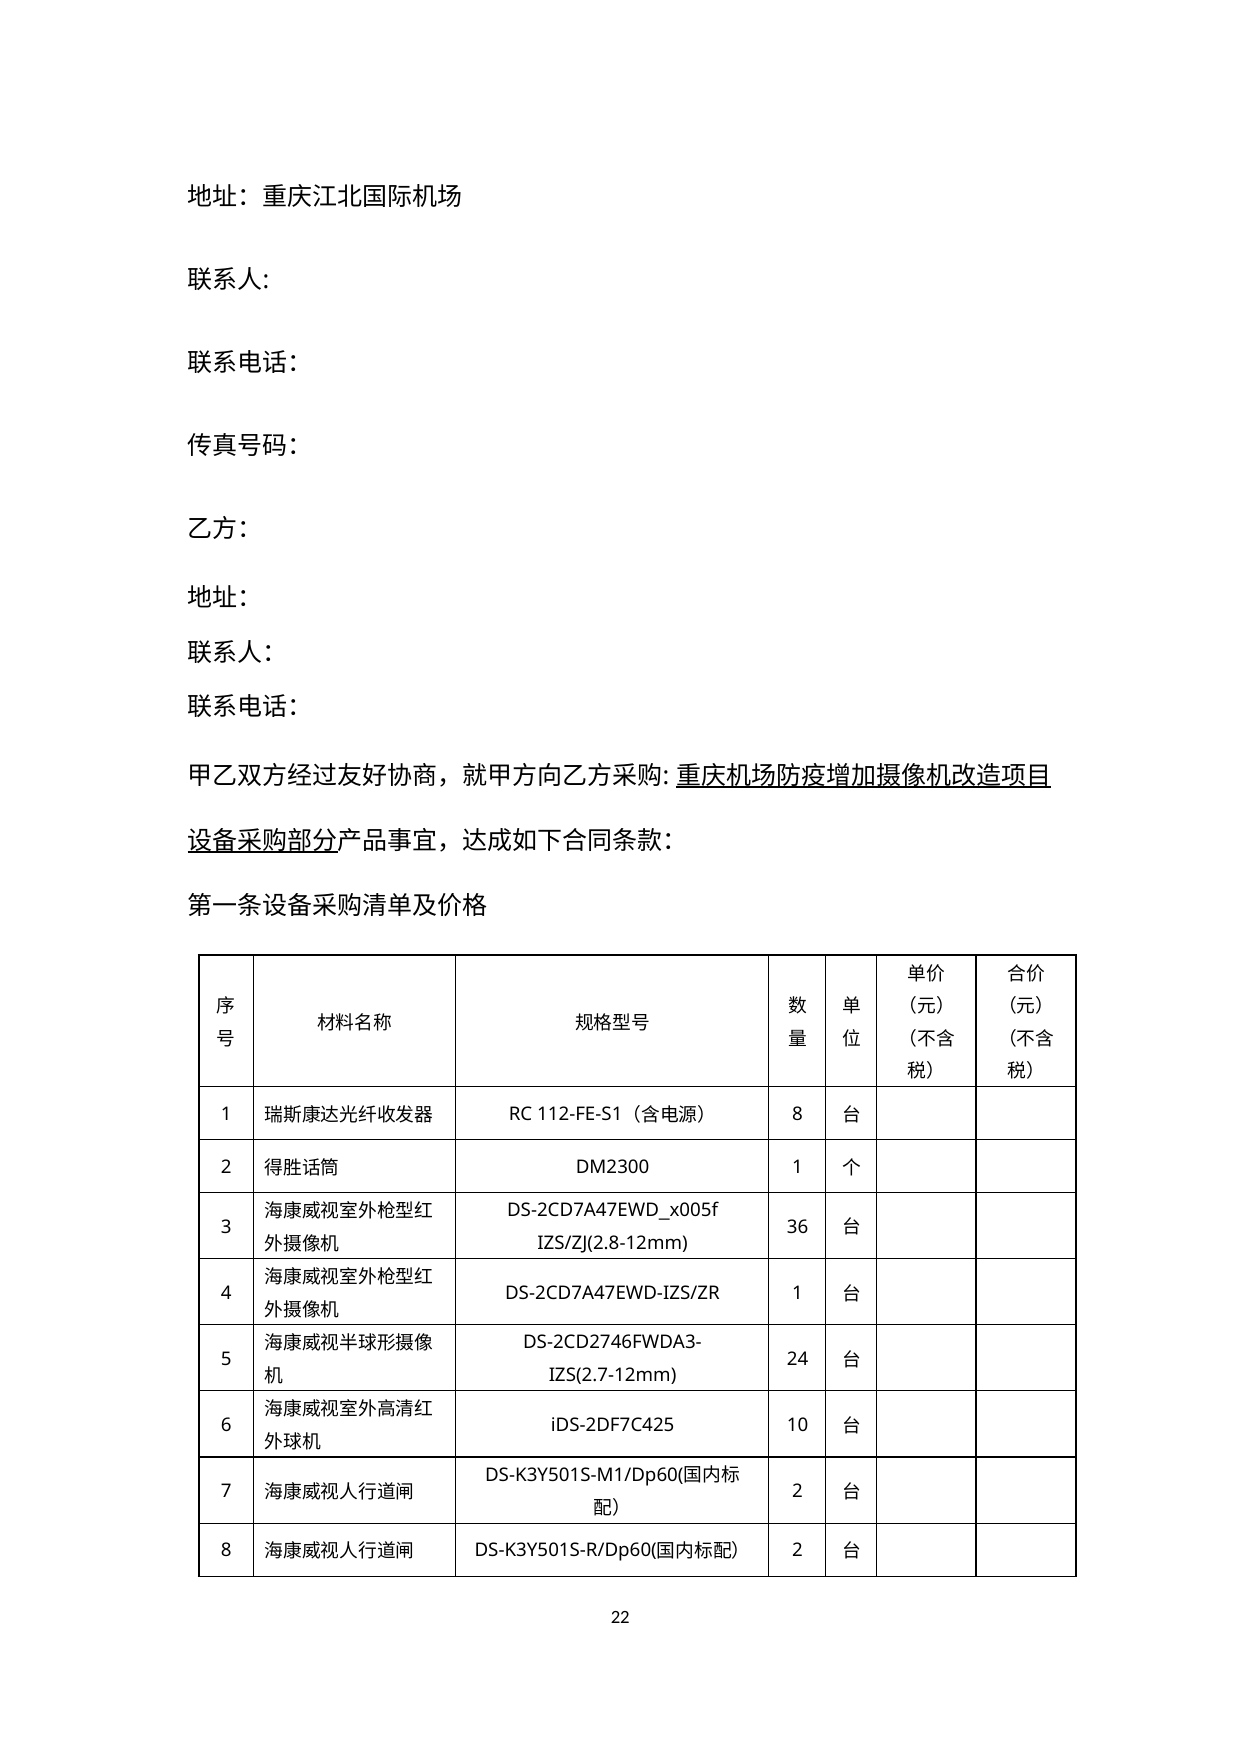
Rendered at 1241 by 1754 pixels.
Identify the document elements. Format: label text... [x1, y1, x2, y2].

table_cell 瑞斯康达光纤收发器 [254, 1087, 455, 1139]
table_cell 个 [826, 1140, 876, 1192]
table_cell [877, 1458, 975, 1522]
table_cell 5 [200, 1325, 253, 1390]
table_header 序号 [200, 956, 253, 1086]
table_cell 台 [826, 1524, 876, 1576]
table_cell 1 [769, 1259, 825, 1324]
table_header 单价（元）（不含税） [877, 956, 975, 1086]
table_cell 得胜话筒 [254, 1140, 455, 1192]
text 联系人： [187, 632, 1053, 668]
text 联系电话： [187, 686, 1053, 723]
table_cell 8 [769, 1087, 825, 1139]
table_cell 台 [826, 1259, 876, 1324]
table_header 合价（元）（不含税） [977, 956, 1075, 1086]
table_cell [877, 1391, 975, 1456]
table_cell [877, 1193, 975, 1258]
table_cell DS-2CD2746FWDA3- IZS(2.7-12mm) [456, 1325, 768, 1390]
table_cell 36 [769, 1193, 825, 1258]
table_cell 24 [769, 1325, 825, 1390]
table_cell 2 [769, 1458, 825, 1522]
table_cell [877, 1524, 975, 1576]
table_cell 海康威视室外枪型红外摄像机 [254, 1259, 455, 1324]
text 乙方： [187, 494, 1053, 559]
table_cell 台 [826, 1193, 876, 1258]
table_cell DM2300 [456, 1140, 768, 1192]
table_cell [977, 1524, 1075, 1576]
table_cell 6 [200, 1391, 253, 1456]
table_cell RC 112-FE-S1（含电源） [456, 1087, 768, 1139]
table_cell DS-K3Y501S-R/Dp60(国内标配） [456, 1524, 768, 1576]
table_cell [877, 1087, 975, 1139]
table_cell [977, 1325, 1075, 1390]
table_cell 2 [769, 1524, 825, 1576]
table_cell [877, 1140, 975, 1192]
table_cell 海康威视半球形摄像机 [254, 1325, 455, 1390]
table_cell 台 [826, 1391, 876, 1456]
table_cell 海康威视室外高清红外球机 [254, 1391, 455, 1456]
table_cell 8 [200, 1524, 253, 1576]
text 甲乙双方经过友好协商，就甲方向乙方采购: 重庆机场防疫增加摄像机改造项目设备采购部分产品事宜，达成如下合同条款： [187, 741, 1053, 871]
table_cell [977, 1193, 1075, 1258]
table_cell 1 [200, 1087, 253, 1139]
table_header 单位 [826, 956, 876, 1086]
table_header 材料名称 [254, 956, 455, 1086]
text 联系人: [187, 245, 1053, 310]
table_cell [977, 1087, 1075, 1139]
table_cell 海康威视人行道闸 [254, 1524, 455, 1576]
text 传真号码： [187, 411, 1053, 476]
text 地址： [187, 578, 1053, 614]
table_cell [977, 1140, 1075, 1192]
table_cell 3 [200, 1193, 253, 1258]
text 联系电话： [187, 328, 1053, 393]
table_cell DS-2CD7A47EWD_x005f IZS/ZJ(2.8-12mm) [456, 1193, 768, 1258]
table_header 数量 [769, 956, 825, 1086]
table_cell 7 [200, 1458, 253, 1522]
table_cell 4 [200, 1259, 253, 1324]
text 第一条设备采购清单及价格 [187, 871, 1053, 936]
table_cell 台 [826, 1458, 876, 1522]
table_cell 台 [826, 1325, 876, 1390]
table_cell [977, 1259, 1075, 1324]
table_cell 10 [769, 1391, 825, 1456]
table_cell 海康威视室外枪型红外摄像机 [254, 1193, 455, 1258]
table_cell 台 [826, 1087, 876, 1139]
table_cell iDS-2DF7C425 [456, 1391, 768, 1456]
text 地址：重庆江北国际机场 [187, 162, 1053, 227]
table_cell 2 [200, 1140, 253, 1192]
table_cell DS-2CD7A47EWD-IZS/ZR [456, 1259, 768, 1324]
table_cell 1 [769, 1140, 825, 1192]
table_cell [877, 1325, 975, 1390]
table_cell 海康威视人行道闸 [254, 1458, 455, 1522]
table_cell DS-K3Y501S-M1/Dp60(国内标配） [456, 1458, 768, 1522]
table_cell [977, 1458, 1075, 1522]
table_cell [977, 1391, 1075, 1456]
table_header 规格型号 [456, 956, 768, 1086]
table_cell [877, 1259, 975, 1324]
